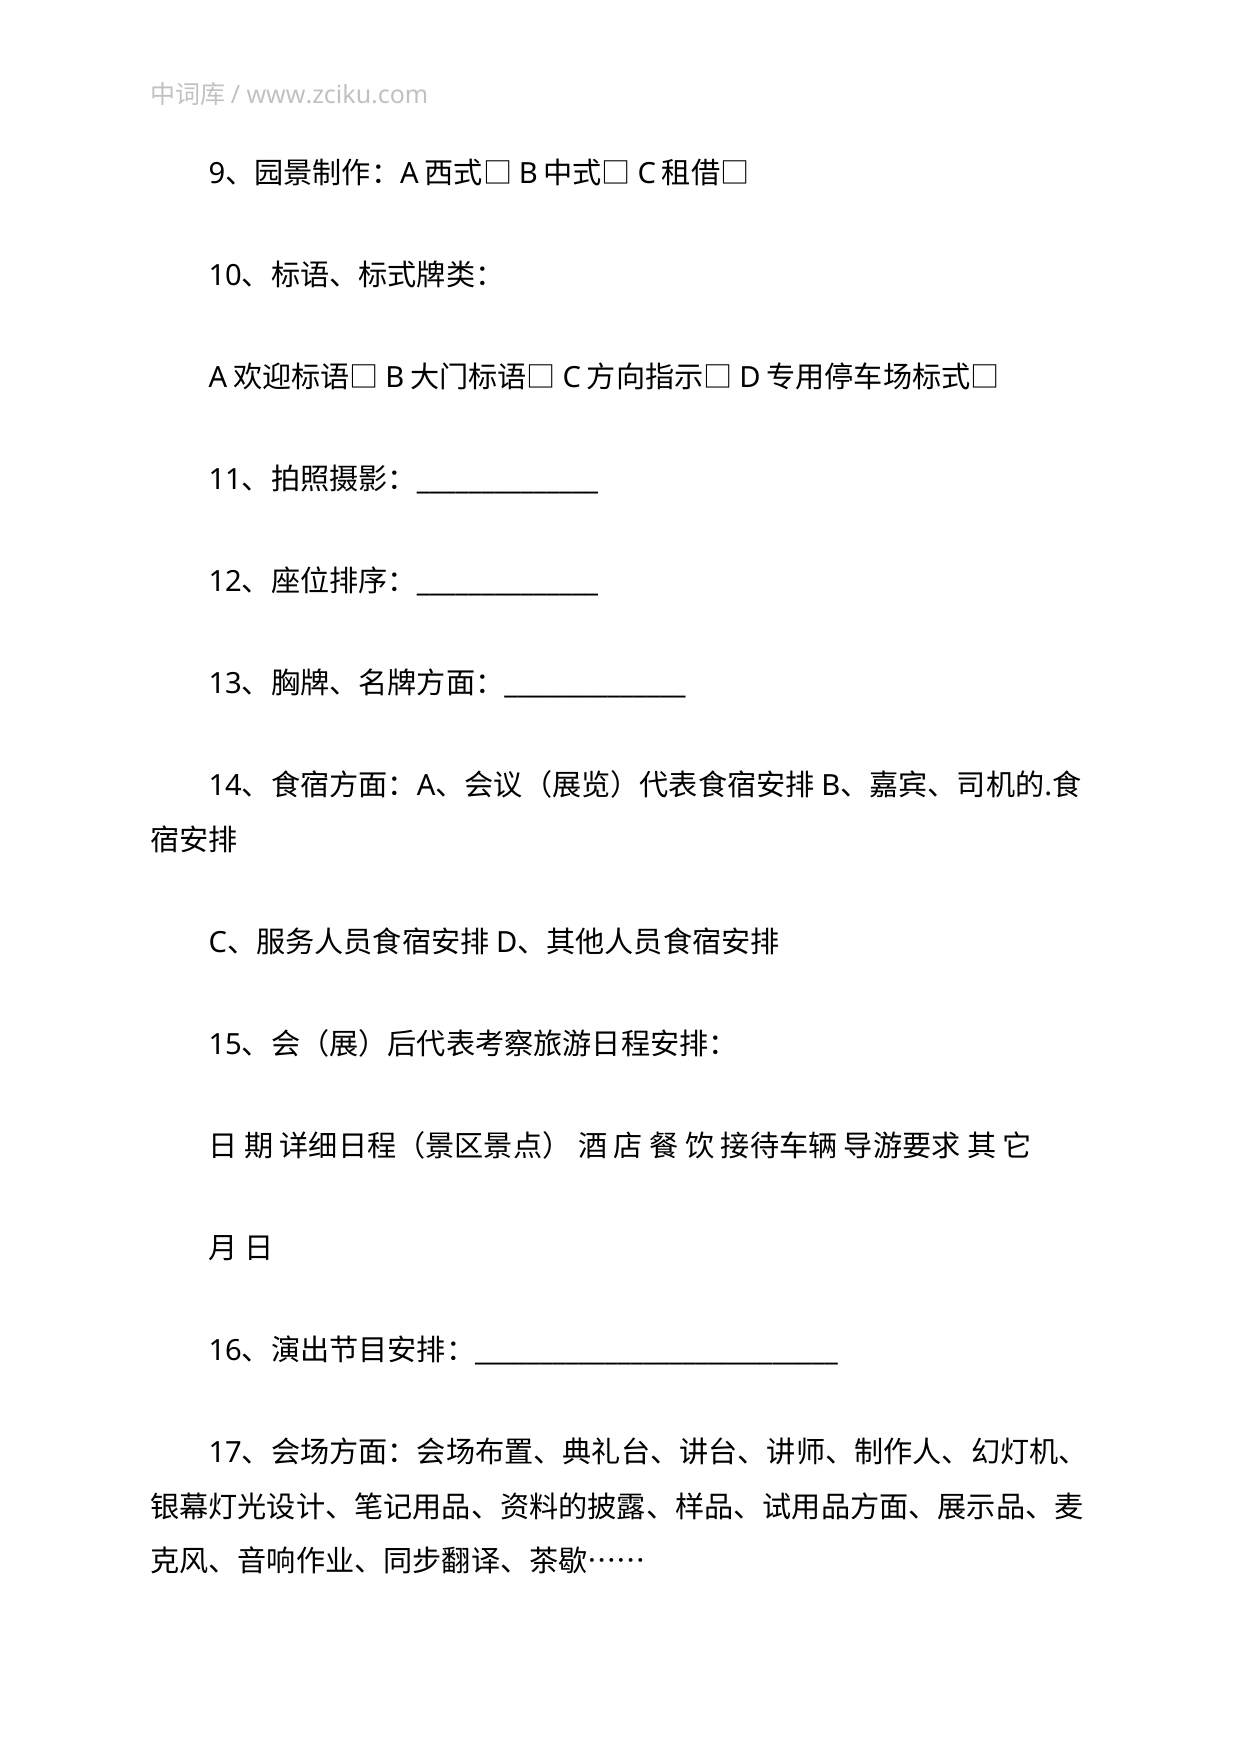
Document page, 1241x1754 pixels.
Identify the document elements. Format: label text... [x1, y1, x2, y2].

text C、服务人员食宿安排 D、其他人员食宿安排 [150, 919, 1090, 961]
text 15、会（展）后代表考察旅游日程安排： [150, 1021, 1090, 1063]
text 16、演出节目安排：____________________________ [150, 1326, 1090, 1368]
text A欢迎标语□ B大门标语□ C方向指示□ D专用停车场标式□ [150, 354, 1090, 396]
text 11、拍照摄影：______________ [150, 456, 1090, 498]
text 14、食宿方面：A、会议（展览）代表食宿安排 B、嘉宾、司机的.食宿安排 [150, 762, 1090, 859]
text 10、标语、标式牌类： [150, 252, 1090, 294]
text 日 期 详细日程（景区景点） 酒 店 餐 饮 接待车辆 导游要求 其 它 [150, 1123, 1090, 1165]
text 12、座位排序：______________ [150, 558, 1090, 600]
text 13、胸牌、名牌方面：______________ [150, 660, 1090, 702]
text 9、园景制作：A西式□ B中式□ C租借□ [150, 150, 1090, 192]
text 月 日 [150, 1224, 1090, 1267]
text 17、会场方面：会场布置、典礼台、讲台、讲师、制作人、幻灯机、银幕灯光设计、笔记用品、资料的披露、样品、试用品方面、展示品、麦克风、音响作业、同步翻译、茶歇…… [150, 1428, 1090, 1580]
